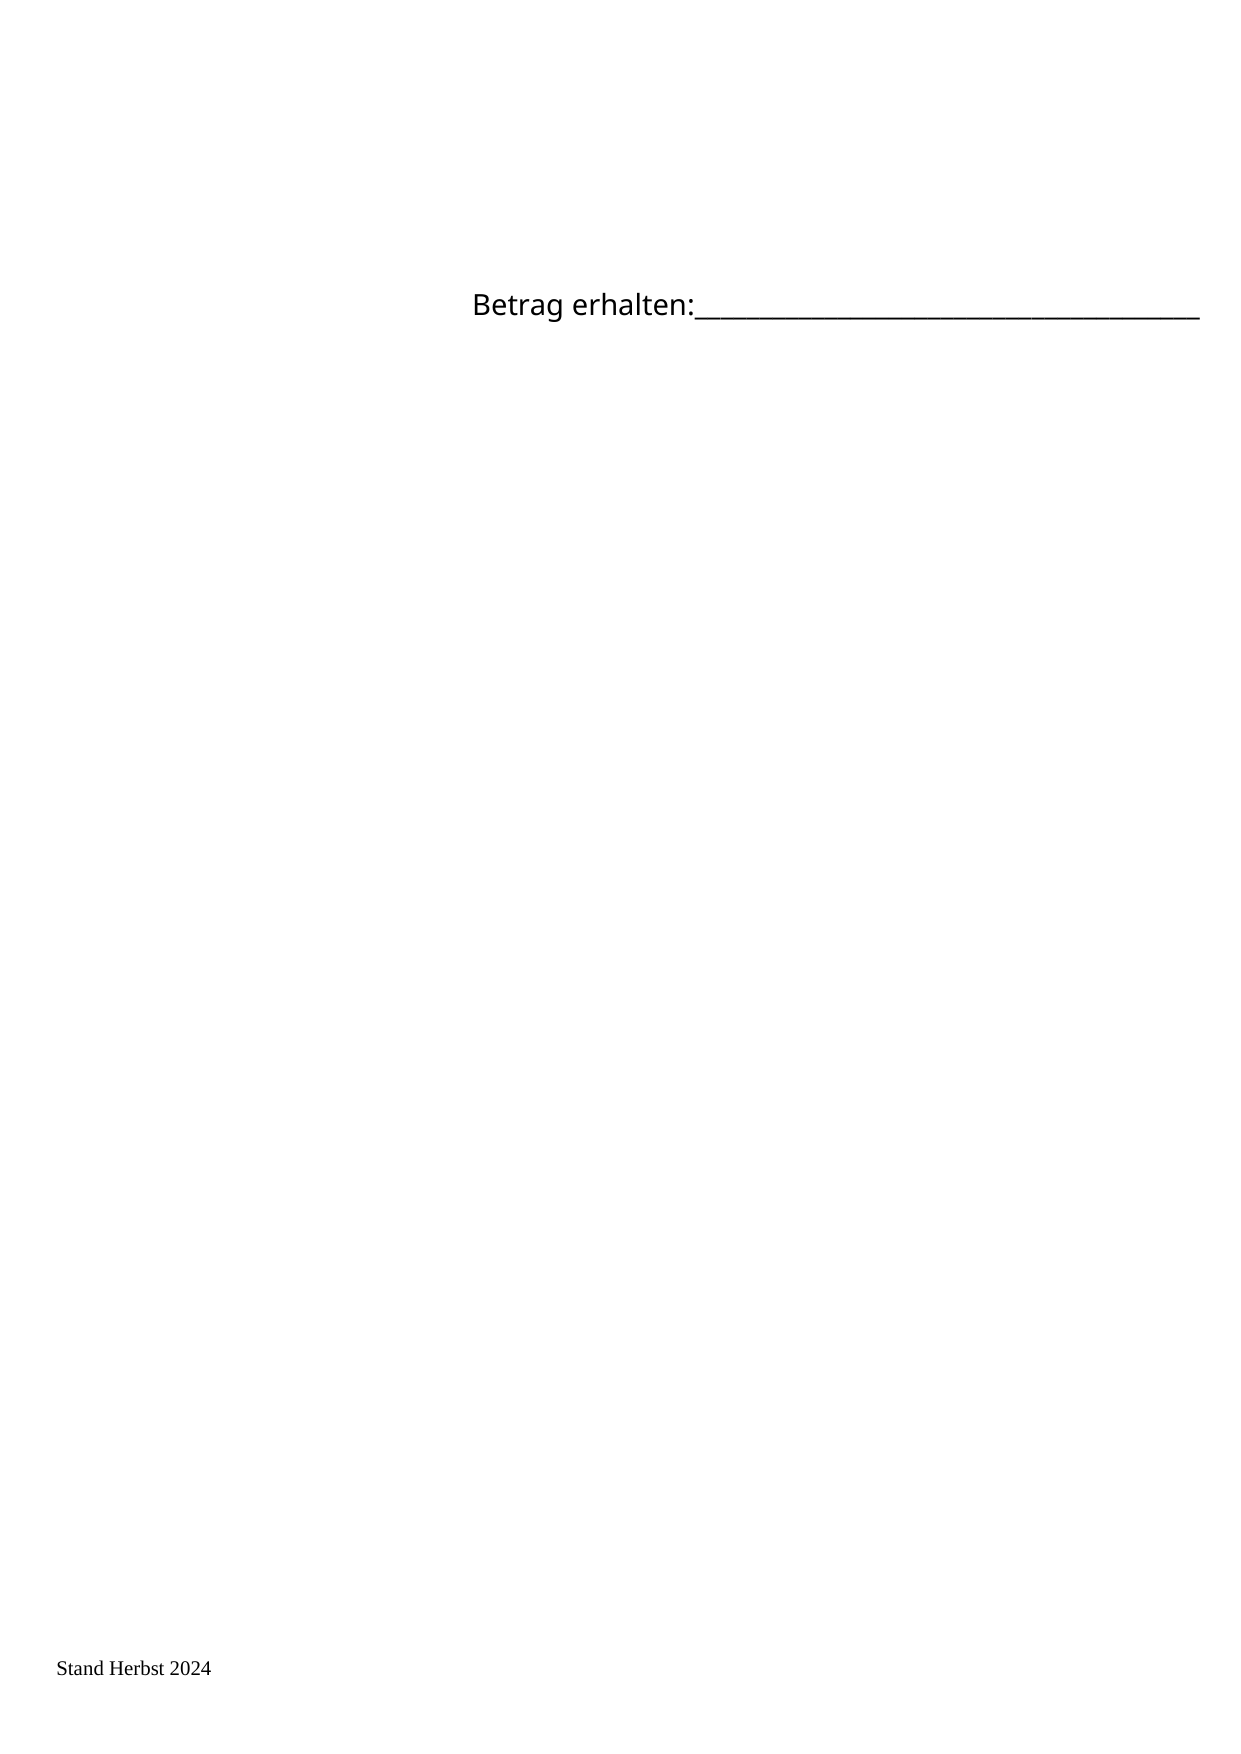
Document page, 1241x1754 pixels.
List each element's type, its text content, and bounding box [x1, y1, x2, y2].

text Betrag erhalten:_______________________________________ [56, 284, 1200, 324]
